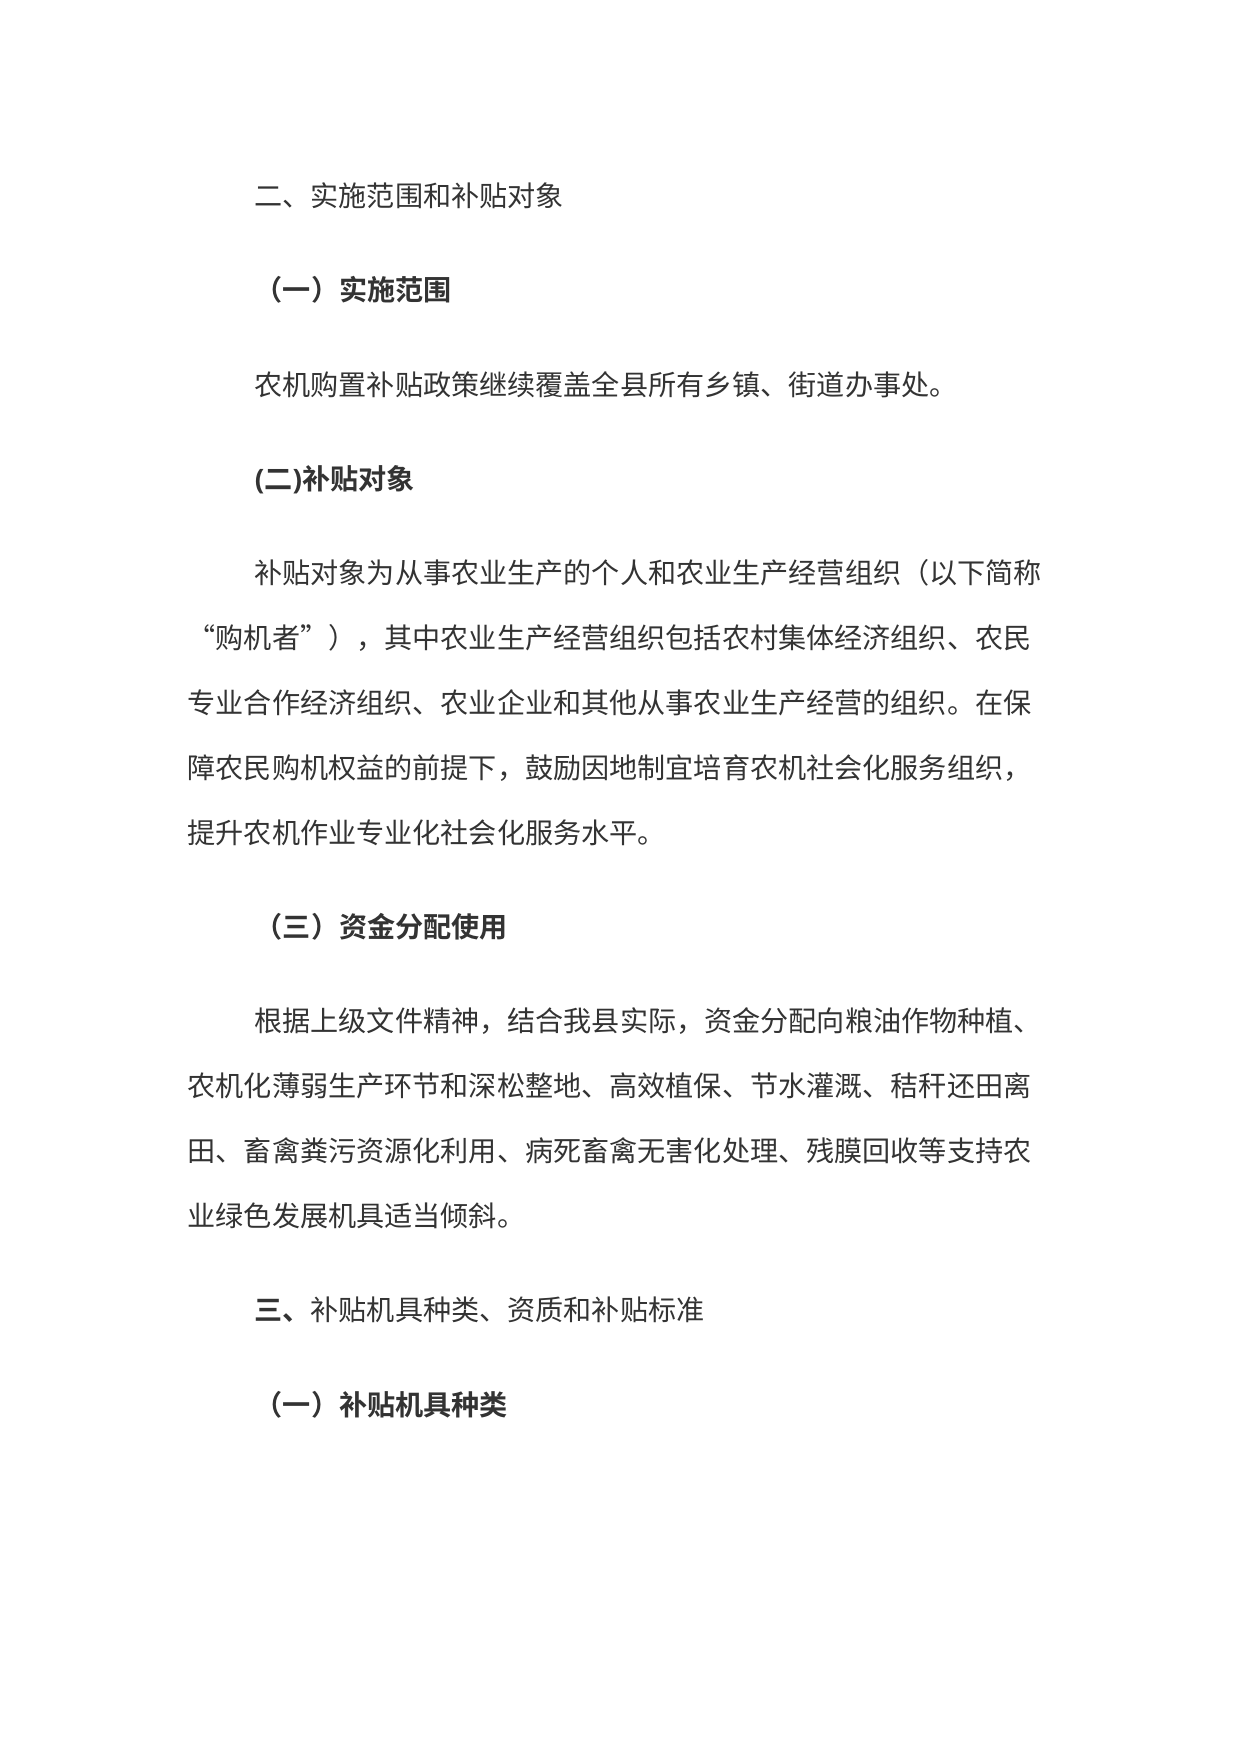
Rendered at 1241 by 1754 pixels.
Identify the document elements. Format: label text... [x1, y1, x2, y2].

text （一）补贴机具种类 [187, 1370, 1053, 1435]
text （三）资金分配使用 [187, 893, 1053, 958]
text 根据上级文件精神，结合我县实际，资金分配向粮油作物种植、农机化薄弱生产环节和深松整地、高效植保、节水灌溉、秸秆还田离田、畜禽粪污资源化利用、病死畜禽无害化处理、残膜回收等支持农业绿色发展机具适当倾斜。 [187, 987, 1053, 1247]
text （一）实施范围 [187, 256, 1053, 321]
text 补贴对象为从事农业生产的个人和农业生产经营组织（以下简称“购机者”），其中农业生产经营组织包括农村集体经济组织、农民专业合作经济组织、农业企业和其他从事农业生产经营的组织。在保障农民购机权益的前提下，鼓励因地制宜培育农机社会化服务组织，提升农机作业专业化社会化服务水平。 [187, 539, 1053, 864]
text 二、实施范围和补贴对象 [187, 162, 1053, 227]
text 三、补贴机具种类、资质和补贴标准 [187, 1276, 1053, 1341]
text (二)补贴对象 [187, 444, 1053, 509]
text 农机购置补贴政策继续覆盖全县所有乡镇、街道办事处。 [187, 350, 1053, 415]
